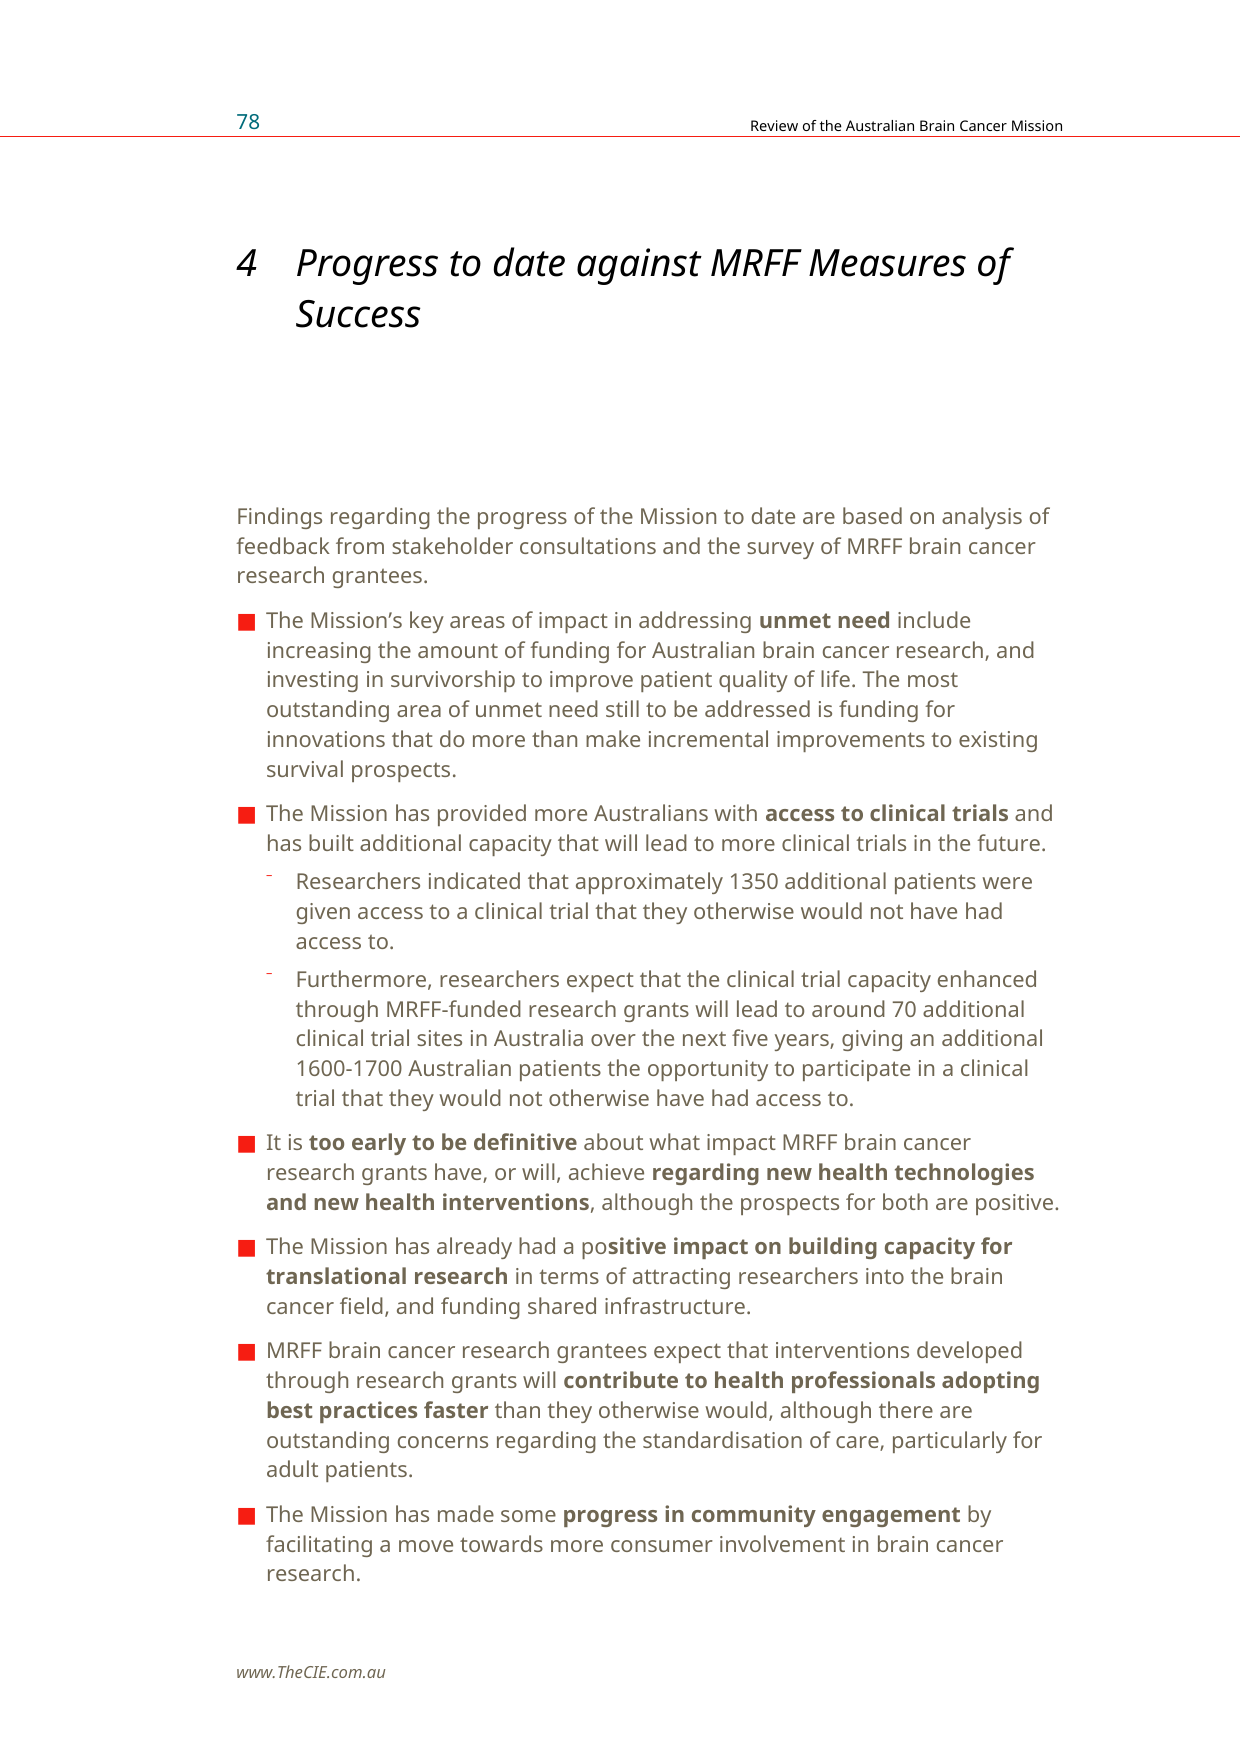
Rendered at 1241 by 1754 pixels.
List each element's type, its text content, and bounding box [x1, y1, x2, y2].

text It is too early to be definitive about what impact MRFF brain cancer research grants have, or will, achieve regarding new health technologies and new health interventions, although the prospects for both are positive. [236, 1127, 1063, 1217]
text The Mission’s key areas of impact in addressing unmet need include increasing the amount of funding for Australian brain cancer research, and investing in survivorship to improve patient quality of life. The most outstanding area of unmet need still to be addressed is funding for innovations that do more than make incremental improvements to existing survival prospects. [236, 605, 1063, 784]
text The Mission has provided more Australians with access to clinical trials and has built additional capacity that will lead to more clinical trials in the future. [236, 798, 1063, 858]
text Findings regarding the progress of the Mission to date are based on analysis of feedback from stakeholder consultations and the survey of MRFF brain cancer research grantees. [236, 501, 1063, 590]
text The Mission has already had a positive impact on building capacity for translational research in terms of attracting researchers into the brain cancer field, and funding shared infrastructure. [236, 1231, 1063, 1321]
text Researchers indicated that approximately 1350 additional patients were given access to a clinical trial that they otherwise would not have had access to. [266, 866, 1063, 956]
text The Mission has made some progress in community engagement by facilitating a move towards more consumer involvement in brain cancer research. [236, 1499, 1063, 1588]
text Furthermore, researchers expect that the clinical trial capacity enhanced through MRFF-funded research grants will lead to around 70 additional clinical trial sites in Australia over the next five years, giving an additional 1600-1700 Australian patients the opportunity to participate in a clinical trial that they would not otherwise have had access to. [266, 964, 1063, 1113]
text MRFF brain cancer research grantees expect that interventions developed through research grants will contribute to health professionals adopting best practices faster than they otherwise would, although there are outstanding concerns regarding the standardisation of care, particularly for adult patients. [236, 1335, 1063, 1484]
subtitle Progress to date against MRFF Measures of Success [236, 236, 1063, 338]
